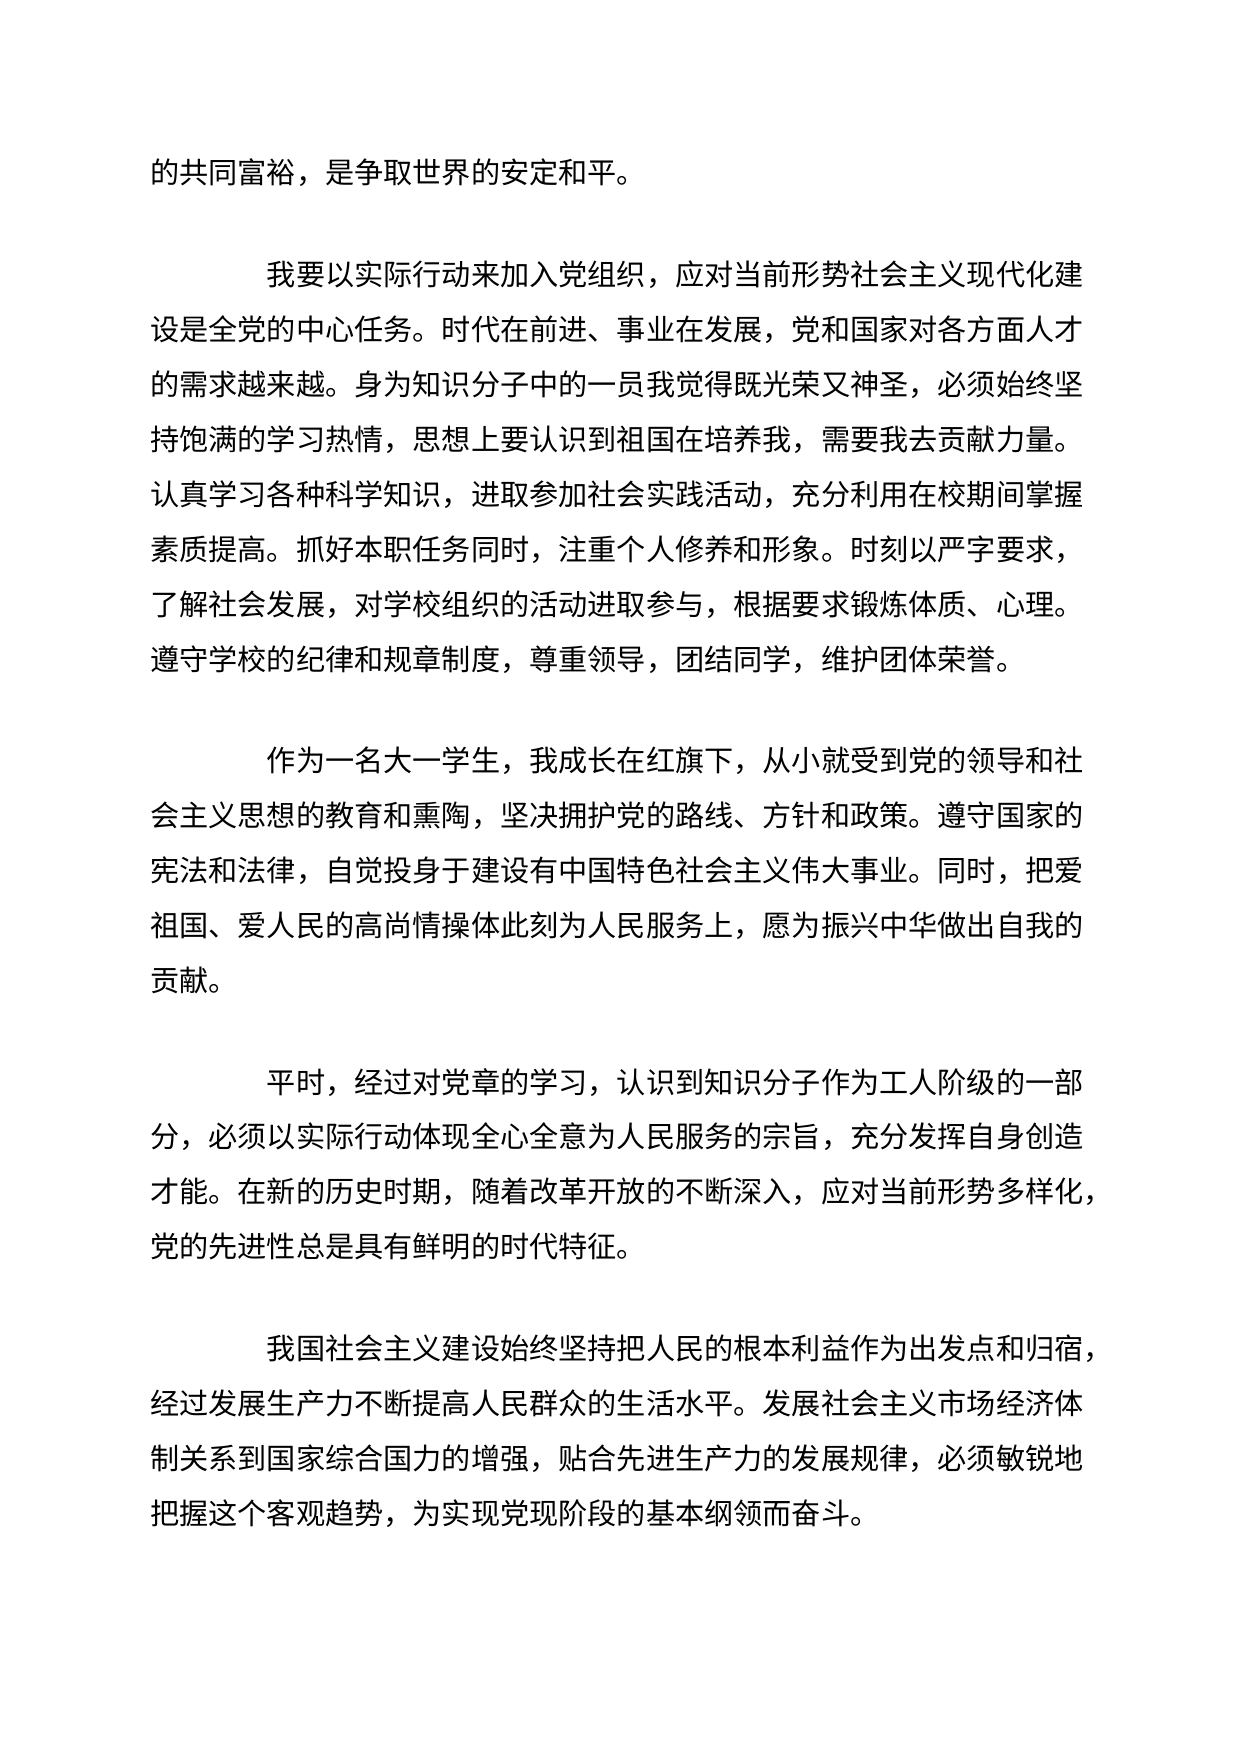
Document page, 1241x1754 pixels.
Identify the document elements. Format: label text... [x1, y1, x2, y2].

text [150, 150, 1090, 192]
text 我要以实际行动来加入党组织，应对当前形势社会主义现代化建设是全党的中心任务。时代在前进、事业在发展，党和国家对各方面人才的需求越来越。身为知识分子中的一员我觉得既光荣又神圣，必须始终坚持饱满的学习热情，思想上要认识到祖国在培养我，需要我去贡献力量。认真学习各种科学知识，进取参加社会实践活动，充分利用在校期间掌握素质提高。抓好本职任务同时，注重个人修养和形象。时刻以严字要求，了解社会发展，对学校组织的活动进取参与，根据要求锻炼体质、心理。遵守学校的纪律和规章制度，尊重领导，团结同学，维护团体荣誉。 [150, 252, 1090, 678]
text 我国社会主义建设始终坚持把人民的根本利益作为出发点和归宿，经过发展生产力不断提高人民群众的生活水平。发展社会主义市场经济体制关系到国家综合国力的增强，贴合先进生产力的发展规律，必须敏锐地把握这个客观趋势，为实现党现阶段的基本纲领而奋斗。 [150, 1326, 1090, 1533]
text 平时，经过对党章的学习，认识到知识分子作为工人阶级的一部分，必须以实际行动体现全心全意为人民服务的宗旨，充分发挥自身创造才能。在新的历史时期，随着改革开放的不断深入，应对当前形势多样化，党的先进性总是具有鲜明的时代特征。 [150, 1059, 1090, 1266]
text 作为一名大一学生，我成长在红旗下，从小就受到党的领导和社会主义思想的教育和熏陶，坚决拥护党的路线、方针和政策。遵守国家的宪法和法律，自觉投身于建设有中国特色社会主义伟大事业。同时，把爱祖国、爱人民的高尚情操体此刻为人民服务上，愿为振兴中华做出自我的贡献。 [150, 738, 1090, 1000]
